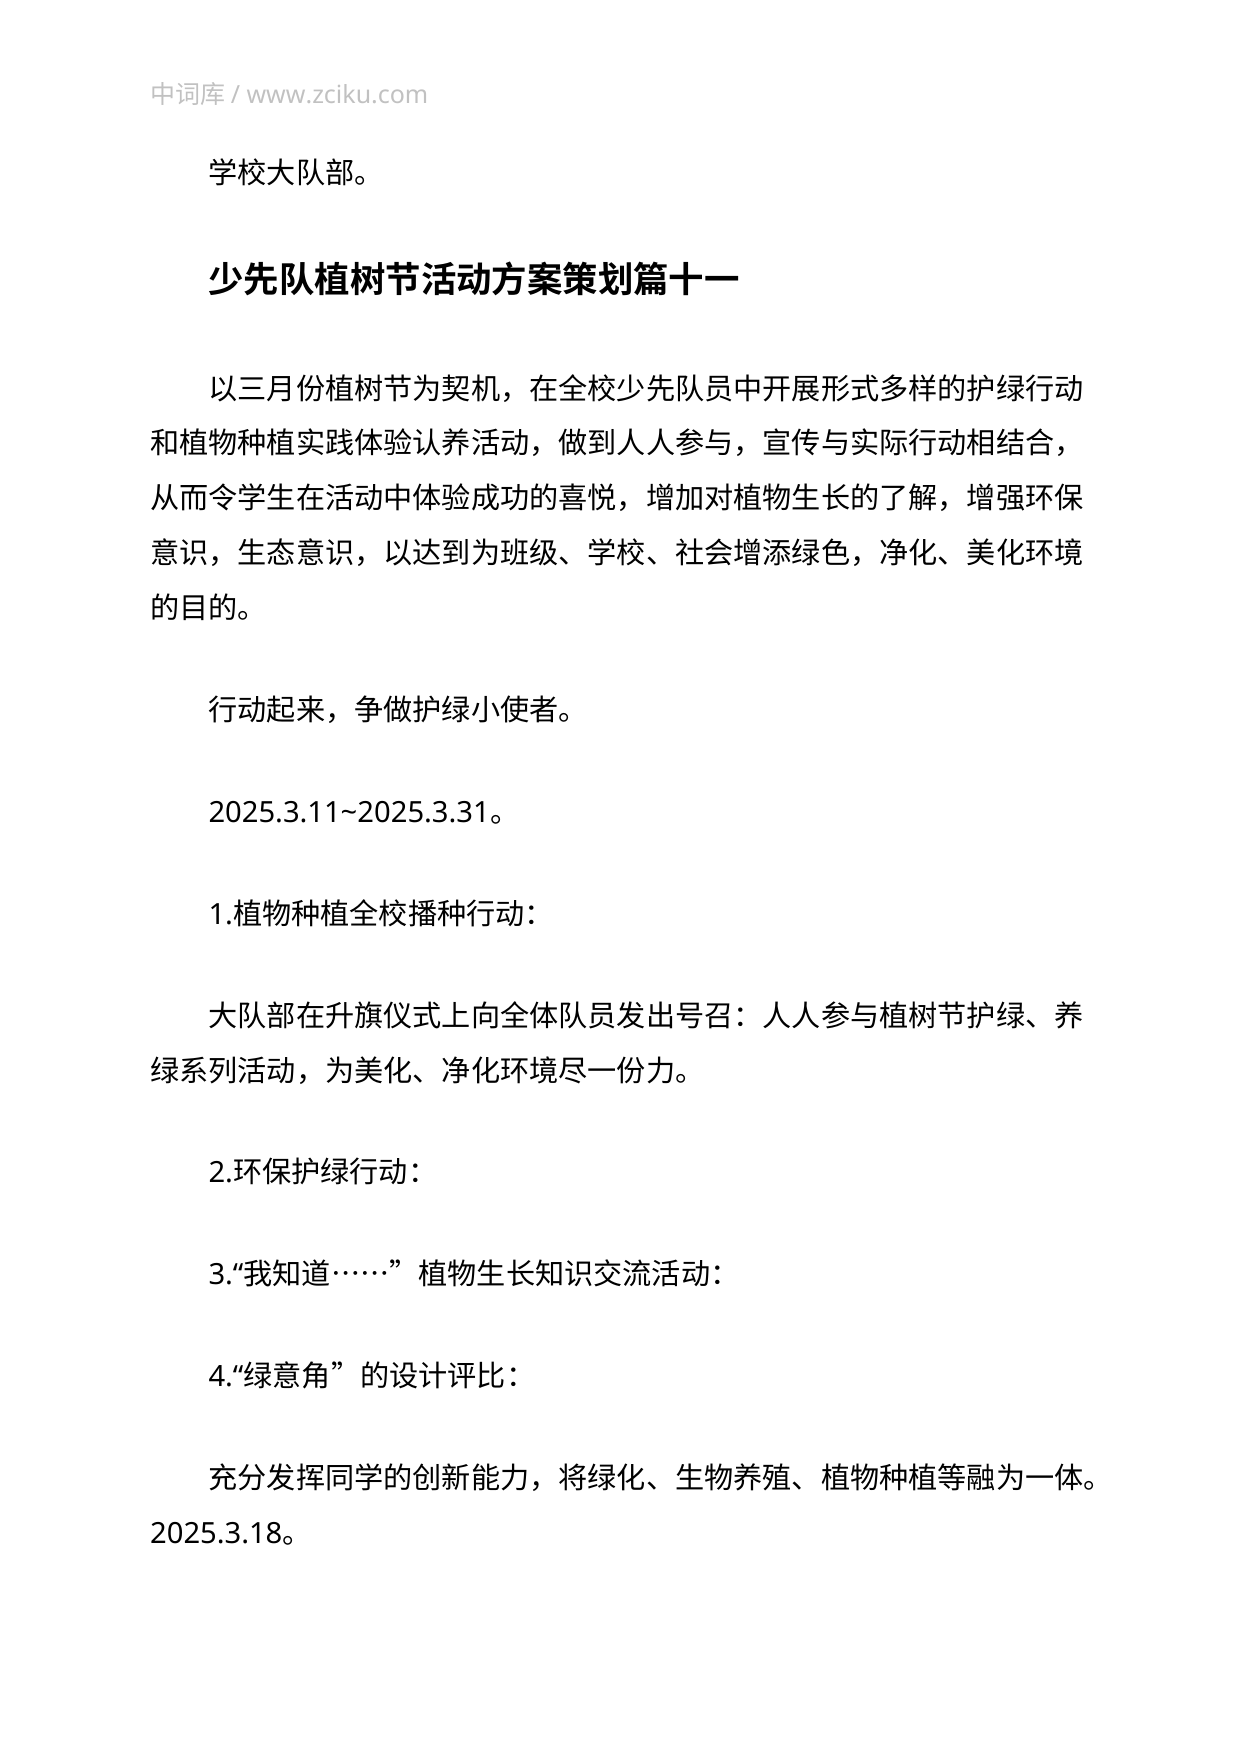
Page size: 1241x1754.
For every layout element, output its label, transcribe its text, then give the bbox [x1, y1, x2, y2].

text 充分发挥同学的创新能力，将绿化、生物养殖、植物种植等融为一体。2025.3.18。 [150, 1455, 1090, 1552]
text 4.“绿意角”的设计评比： [150, 1353, 1090, 1395]
text 大队部在升旗仪式上向全体队员发出号召：人人参与植树节护绿、养绿系列活动，为美化、净化环境尽一份力。 [150, 992, 1090, 1089]
text 少先队植树节活动方案策划篇十一 [150, 252, 1090, 303]
text 2025.3.11~2025.3.31。 [150, 788, 1090, 831]
text 行动起来，争做护绿小使者。 [150, 687, 1090, 729]
text 以三月份植树节为契机，在全校少先队员中开展形式多样的护绿行动和植物种植实践体验认养活动，做到人人参与，宣传与实际行动相结合，从而令学生在活动中体验成功的喜悦，增加对植物生长的了解，增强环保意识，生态意识，以达到为班级、学校、社会增添绿色，净化、美化环境的目的。 [150, 365, 1090, 627]
text 3.“我知道……”植物生长知识交流活动： [150, 1251, 1090, 1293]
text 学校大队部。 [150, 150, 1090, 192]
text 2.环保护绿行动： [150, 1149, 1090, 1191]
text 1.植物种植全校播种行动： [150, 890, 1090, 933]
